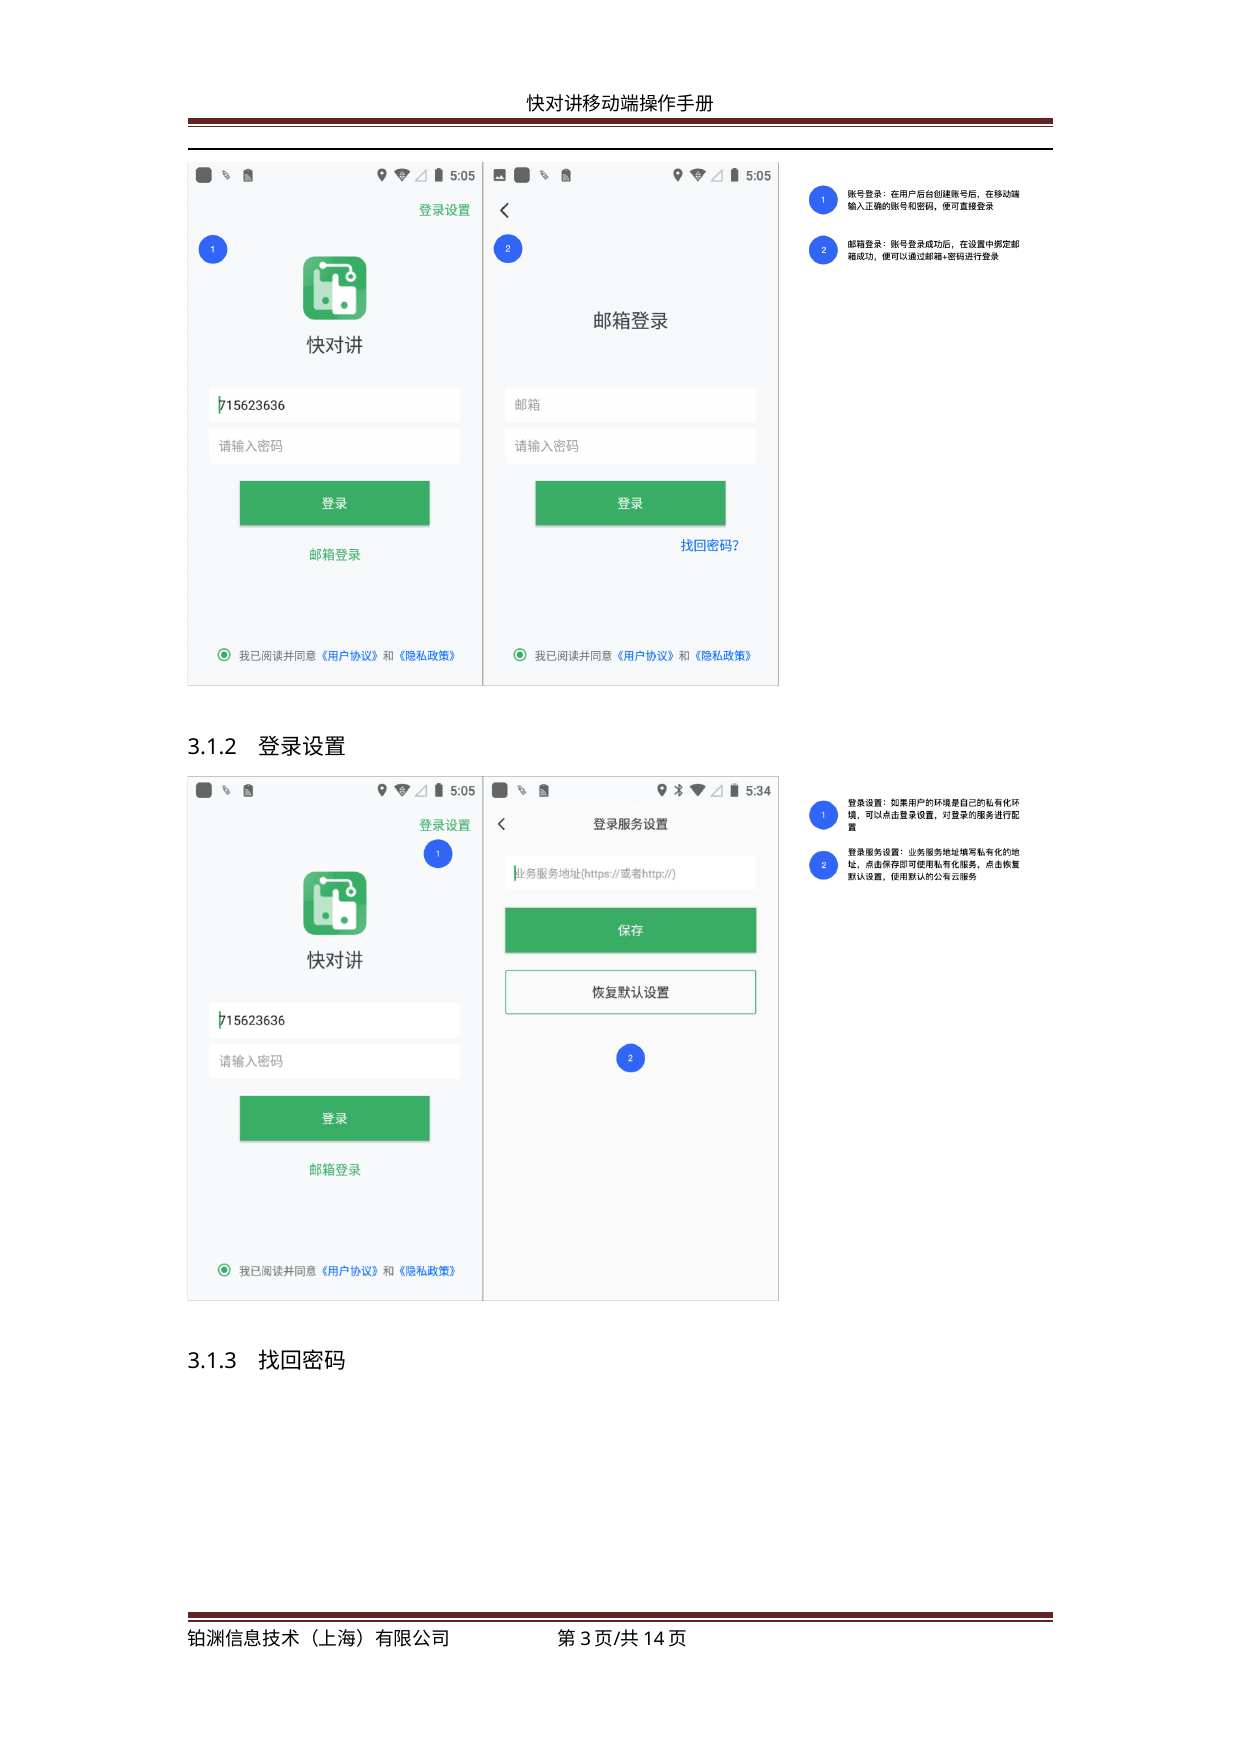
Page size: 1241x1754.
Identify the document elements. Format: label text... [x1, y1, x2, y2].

picture [187, 162, 1051, 686]
list 找回密码 [187, 1344, 1053, 1377]
list 登录设置 [187, 729, 1053, 762]
picture [187, 776, 1051, 1301]
